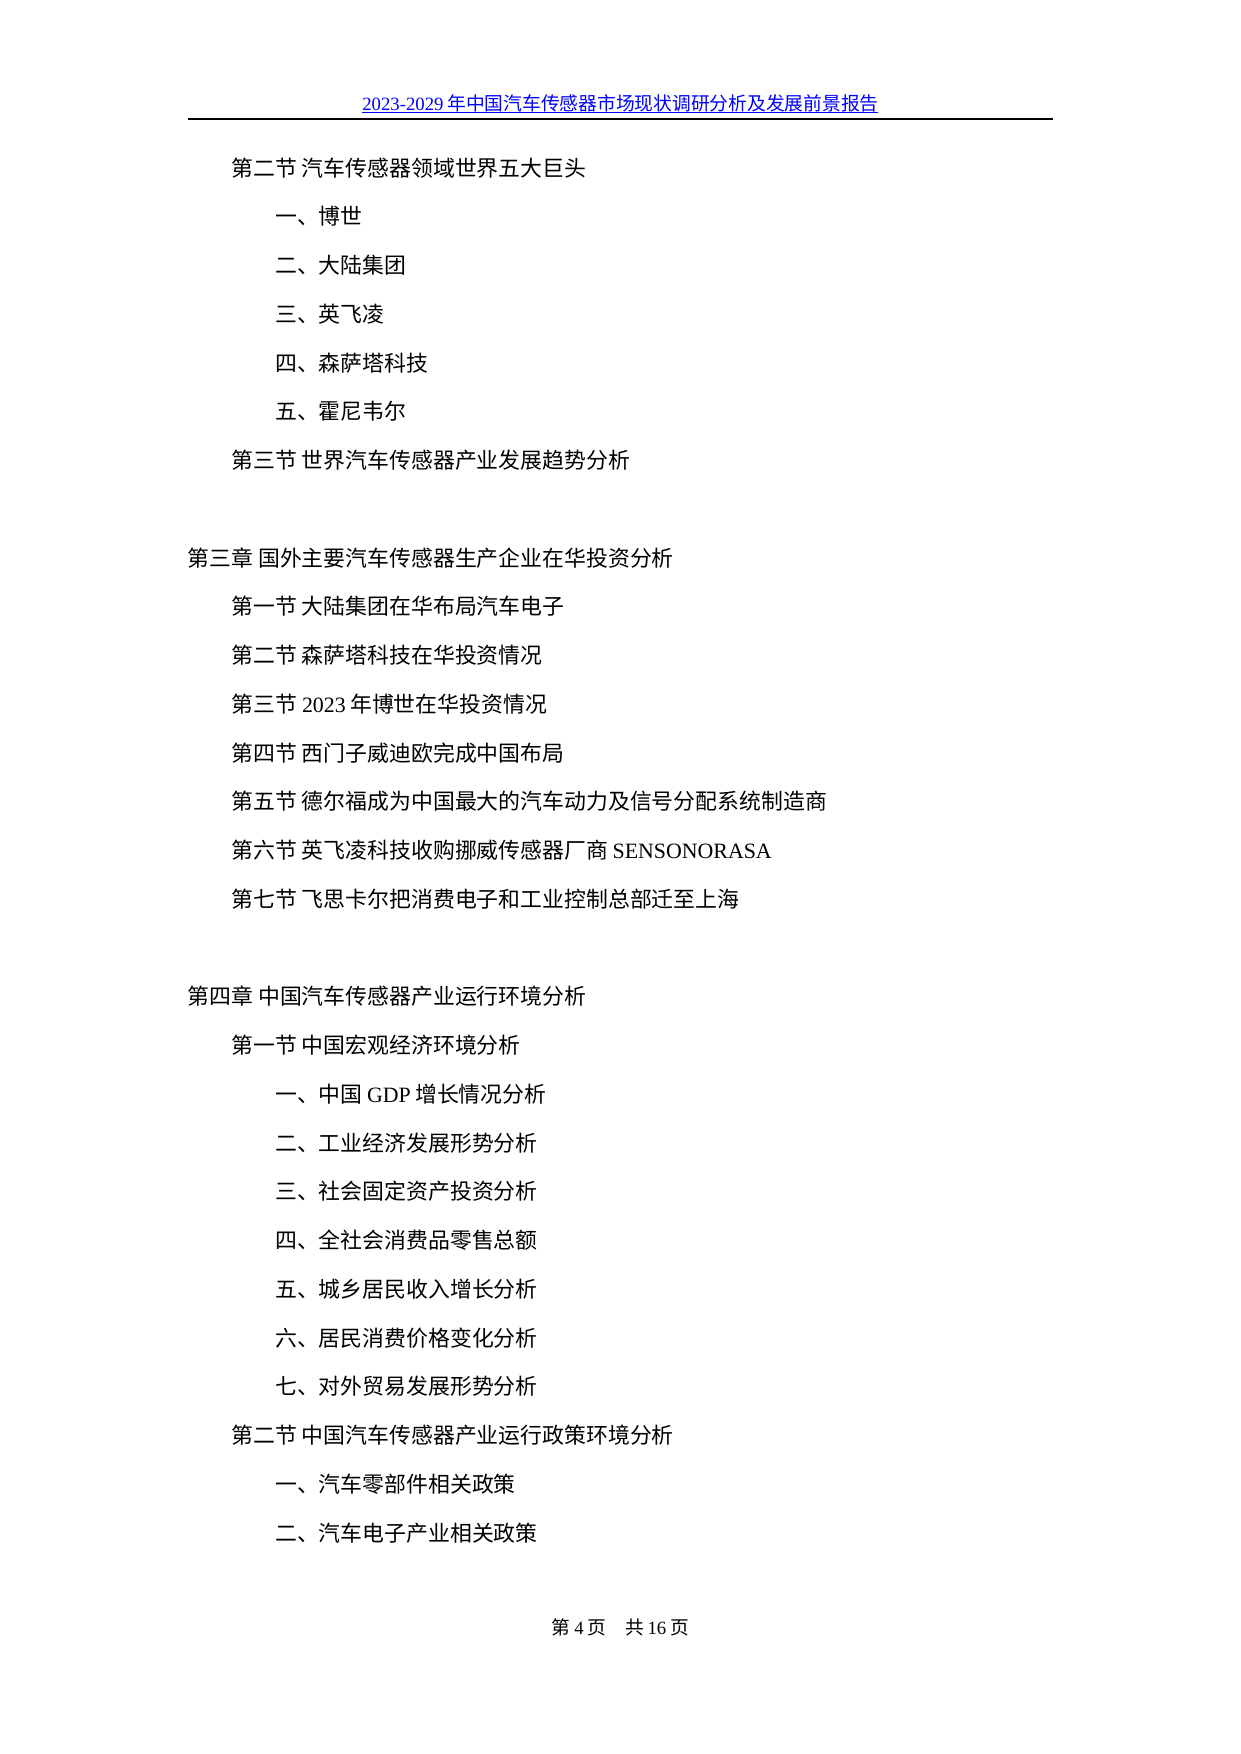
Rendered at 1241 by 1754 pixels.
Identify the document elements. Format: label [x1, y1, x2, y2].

text [187, 150, 1053, 1548]
